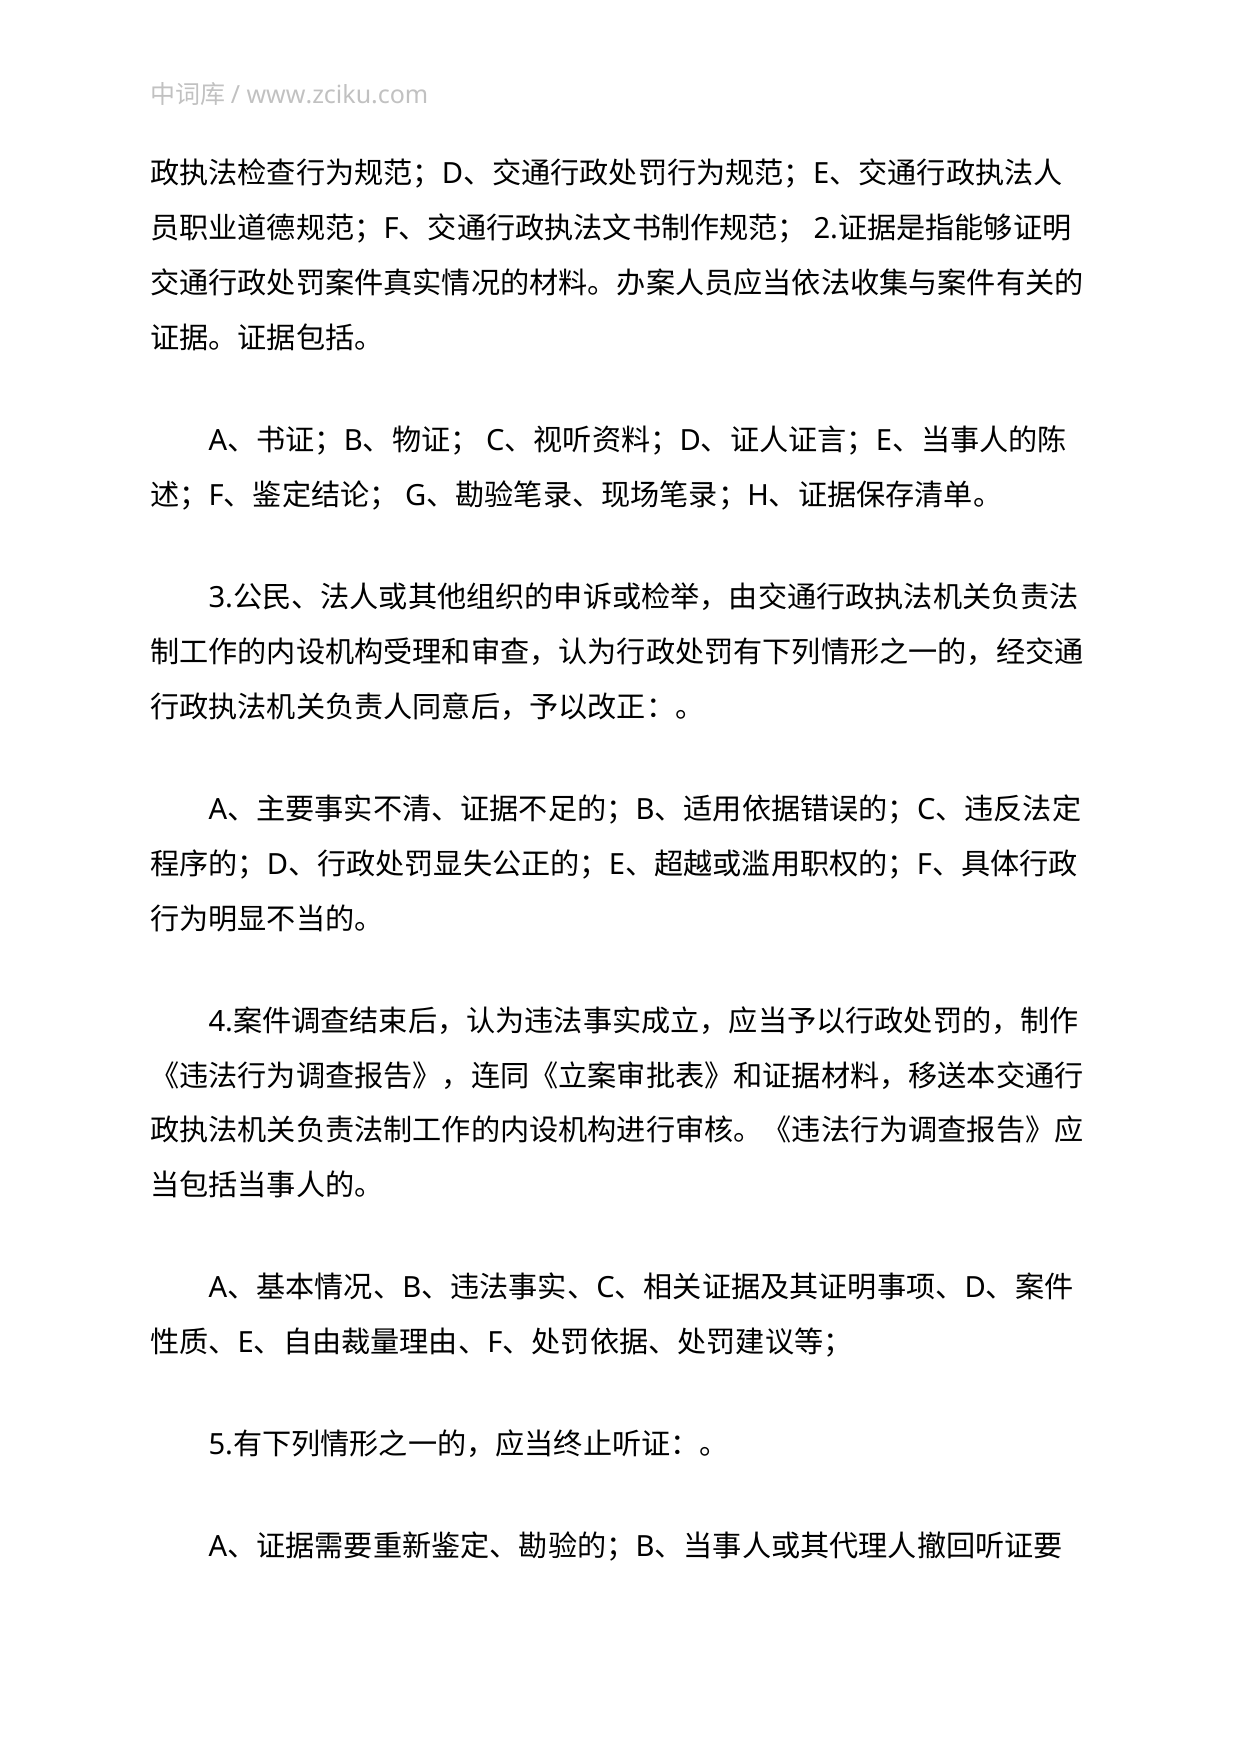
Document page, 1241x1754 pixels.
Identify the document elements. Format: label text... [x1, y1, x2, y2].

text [150, 150, 1090, 357]
text 4.案件调查结束后，认为违法事实成立，应当予以行政处罚的，制作《违法行为调查报告》，连同《立案审批表》和证据材料，移送本交通行政执法机关负责法制工作的内设机构进行审核。《违法行为调查报告》应当包括当事人的。 [150, 997, 1090, 1204]
text A、基本情况、B、违法事实、C、相关证据及其证明事项、D、案件性质、E、自由裁量理由、F、处罚依据、处罚建议等； [150, 1264, 1090, 1361]
text A、书证；B、物证； C、视听资料；D、证人证言；E、当事人的陈述；F、鉴定结论； G、勘验笔录、现场笔录；H、证据保存清单。 [150, 417, 1090, 514]
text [150, 1523, 1090, 1565]
text 3.公民、法人或其他组织的申诉或检举，由交通行政执法机关负责法制工作的内设机构受理和审查，认为行政处罚有下列情形之一的，经交通行政执法机关负责人同意后，予以改正：。 [150, 574, 1090, 726]
text A、主要事实不清、证据不足的；B、适用依据错误的；C、违反法定程序的；D、行政处罚显失公正的；E、超越或滥用职权的；F、具体行政行为明显不当的。 [150, 785, 1090, 938]
text 5.有下列情形之一的，应当终止听证：。 [150, 1421, 1090, 1463]
